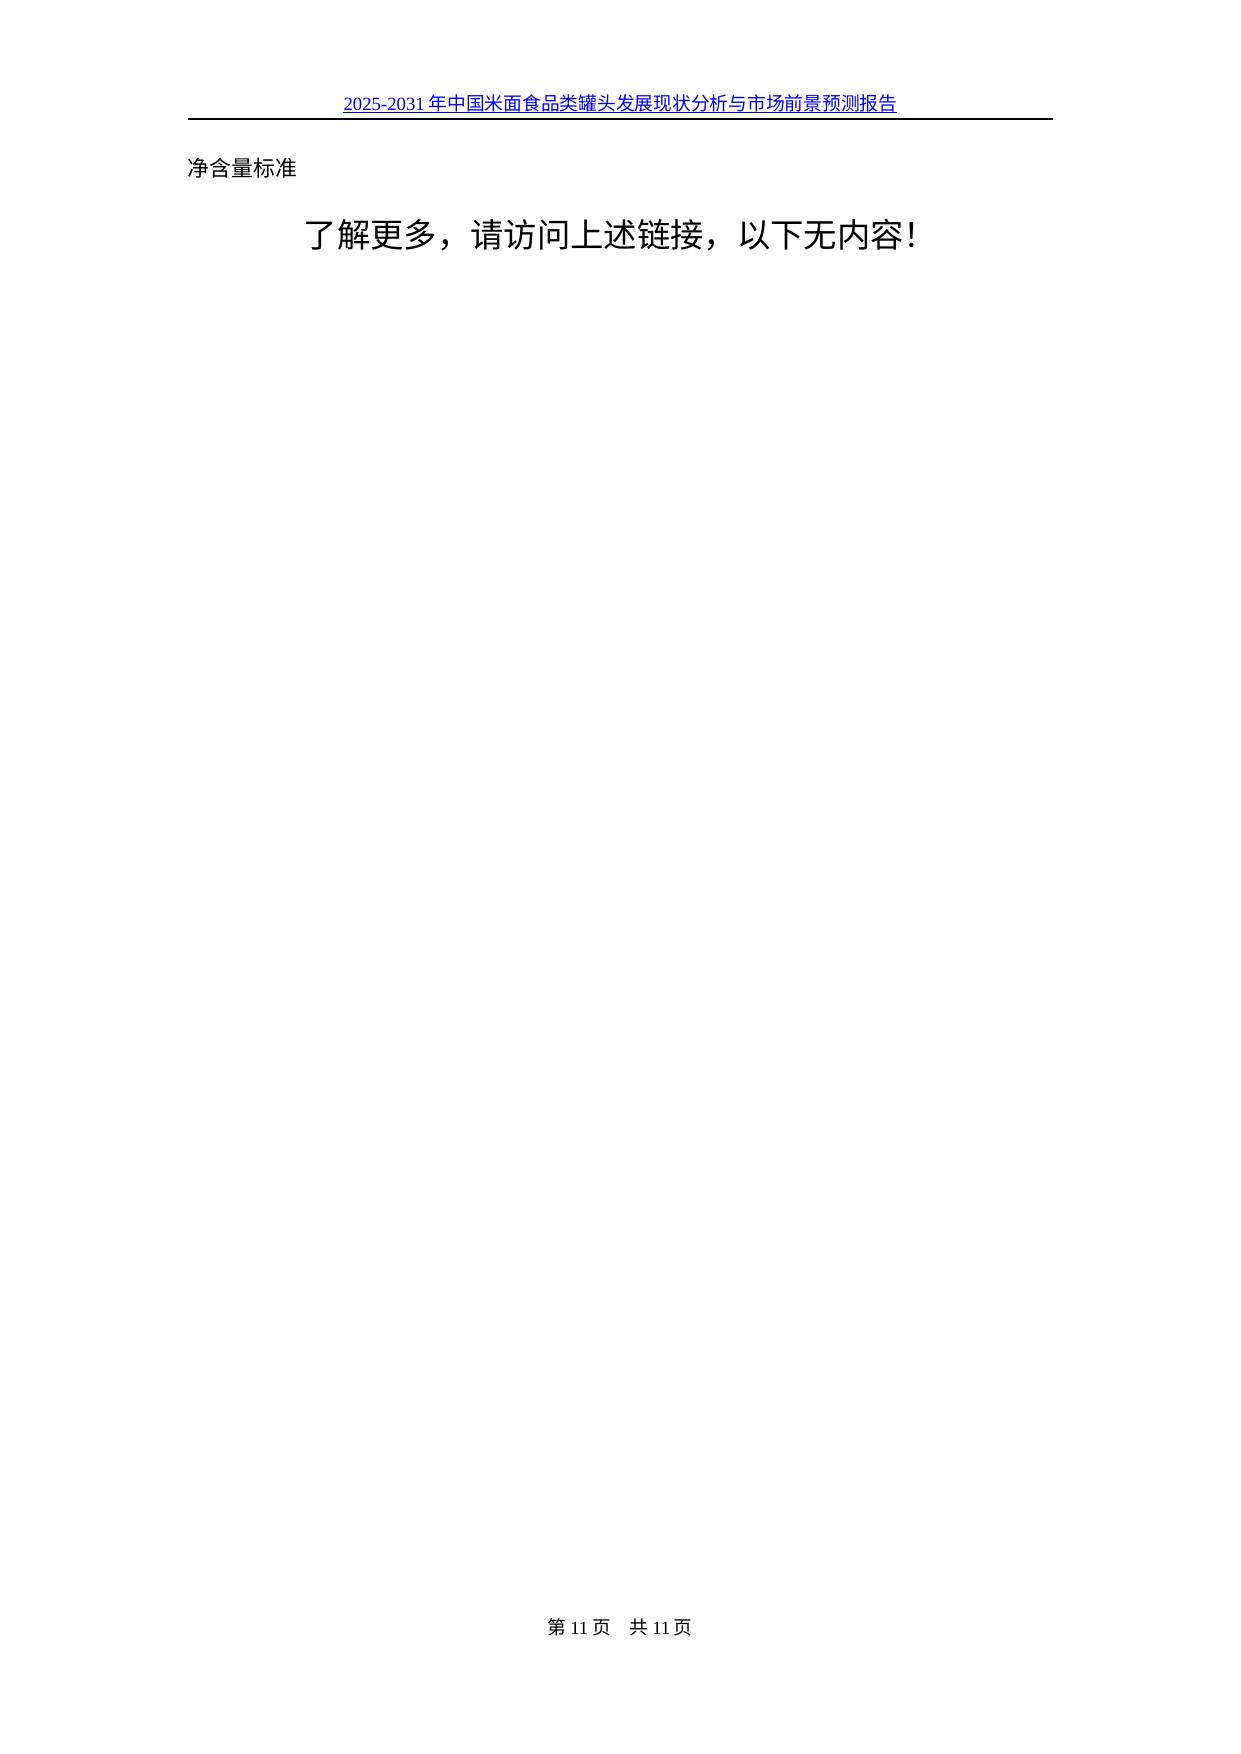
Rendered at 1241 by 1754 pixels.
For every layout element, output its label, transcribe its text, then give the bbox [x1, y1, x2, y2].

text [187, 150, 1053, 183]
title 了解更多，请访问上述链接，以下无内容！ [187, 200, 1053, 265]
